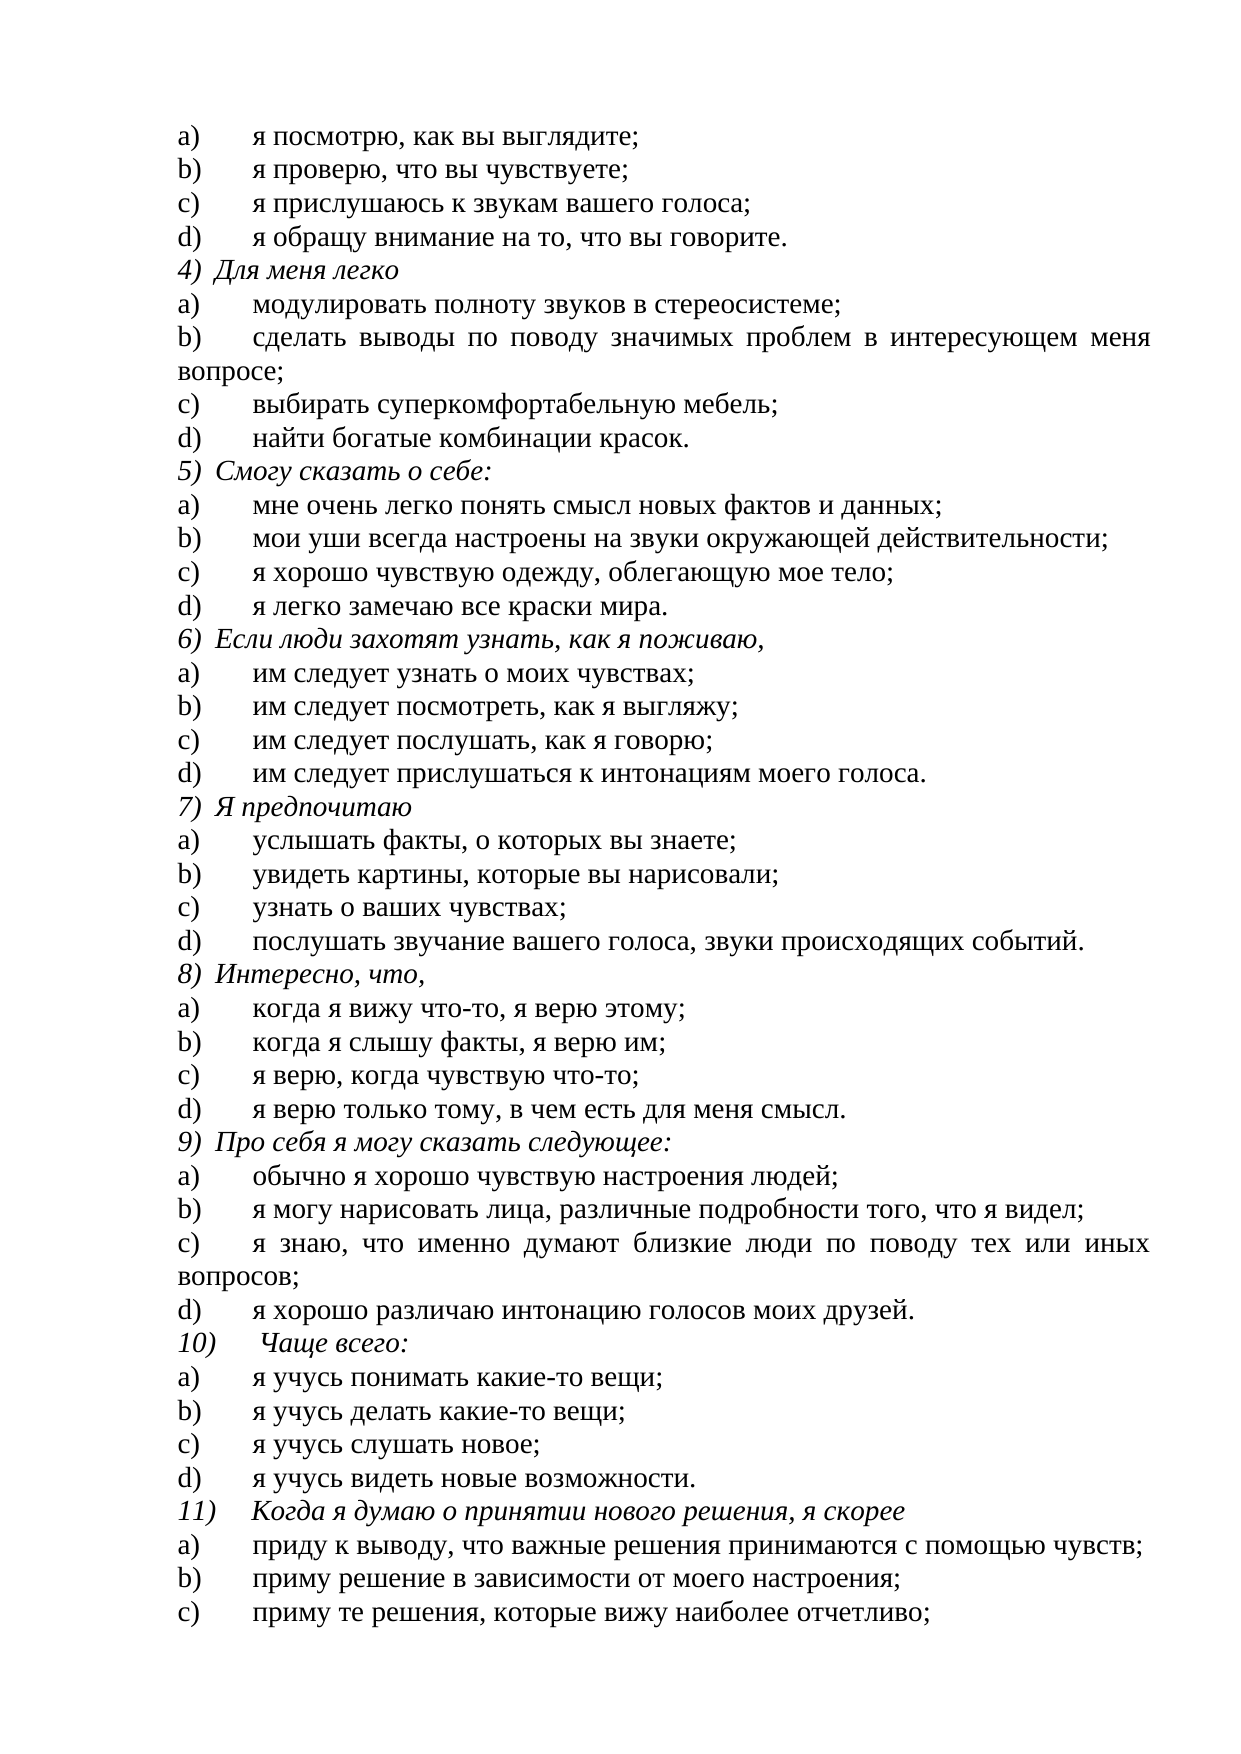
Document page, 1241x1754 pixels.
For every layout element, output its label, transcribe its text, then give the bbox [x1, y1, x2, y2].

list приду к выводу, что важные решения принимаются с помощью чувств; [177, 1527, 1152, 1560]
list я верю только тому, в чем есть для меня смысл. [177, 1091, 1152, 1124]
list выбирать суперкомфортабельную мебель; [177, 386, 1152, 420]
list обычно я хорошо чувствую настроения людей; [177, 1158, 1152, 1191]
list Для меня легко [177, 252, 1152, 286]
list послушать звучание вашего голоса, звуки происходящих событий. [177, 923, 1152, 957]
list я учусь делать какие-то вещи; [177, 1393, 1152, 1426]
list найти богатые комбинации красок. [177, 420, 1152, 453]
list я хорошо различаю интонацию голосов моих друзей. [177, 1292, 1152, 1326]
list я учусь слушать новое; [177, 1426, 1152, 1460]
list Когда я думаю о принятии нового решения, я скорее [177, 1493, 1152, 1527]
list я посмотрю, как вы выглядите; [177, 118, 1152, 152]
list Смогу сказать о себе: [177, 453, 1152, 487]
list им следует узнать о моих чувствах; [177, 655, 1152, 688]
list я знаю, что именно думают близкие люди по поводу тех или иных вопросов; [177, 1225, 1152, 1292]
list Про себя я могу сказать следующее: [177, 1124, 1152, 1158]
list им следует посмотреть, как я выгляжу; [177, 688, 1152, 722]
list им следует прислушаться к интонациям моего голоса. [177, 755, 1152, 789]
list я могу нарисовать лица, различные подробности того, что я видел; [177, 1191, 1152, 1225]
list Я предпочитаю [177, 789, 1152, 822]
list Интересно, что, [177, 957, 1152, 990]
list мне очень легко понять смысл новых фактов и данных; [177, 487, 1152, 521]
list услышать факты, о которых вы знаете; [177, 822, 1152, 856]
list когда я вижу что-то, я верю этому; [177, 990, 1152, 1024]
list я проверю, что вы чувствуете; [177, 152, 1152, 185]
list я учусь понимать какие-то вещи; [177, 1359, 1152, 1393]
list узнать о ваших чувствах; [177, 889, 1152, 923]
list приму решение в зависимости от моего настроения; [177, 1560, 1152, 1594]
list я верю, когда чувствую что-то; [177, 1057, 1152, 1091]
list мои уши всегда настроены на звуки окружающей действительности; [177, 521, 1152, 554]
list я прислушаюсь к звукам вашего голоса; [177, 185, 1152, 219]
list Чаще всего: [177, 1326, 1152, 1359]
list сделать выводы по поводу значимых проблем в интересующем меня вопросе; [177, 319, 1152, 386]
list модулировать полноту звуков в стереосистеме; [177, 286, 1152, 319]
list Если люди захотят узнать, как я поживаю, [177, 621, 1152, 655]
list когда я слышу факты, я верю им; [177, 1024, 1152, 1057]
list увидеть картины, которые вы нарисовали; [177, 856, 1152, 889]
list я легко замечаю все краски мира. [177, 588, 1152, 621]
list я учусь видеть новые возможности. [177, 1460, 1152, 1493]
list я хорошо чувствую одежду, облегающую мое тело; [177, 554, 1152, 588]
list я обращу внимание на то, что вы говорите. [177, 219, 1152, 252]
list им следует послушать, как я говорю; [177, 722, 1152, 755]
list приму те решения, которые вижу наиболее отчетливо; [177, 1594, 1152, 1627]
